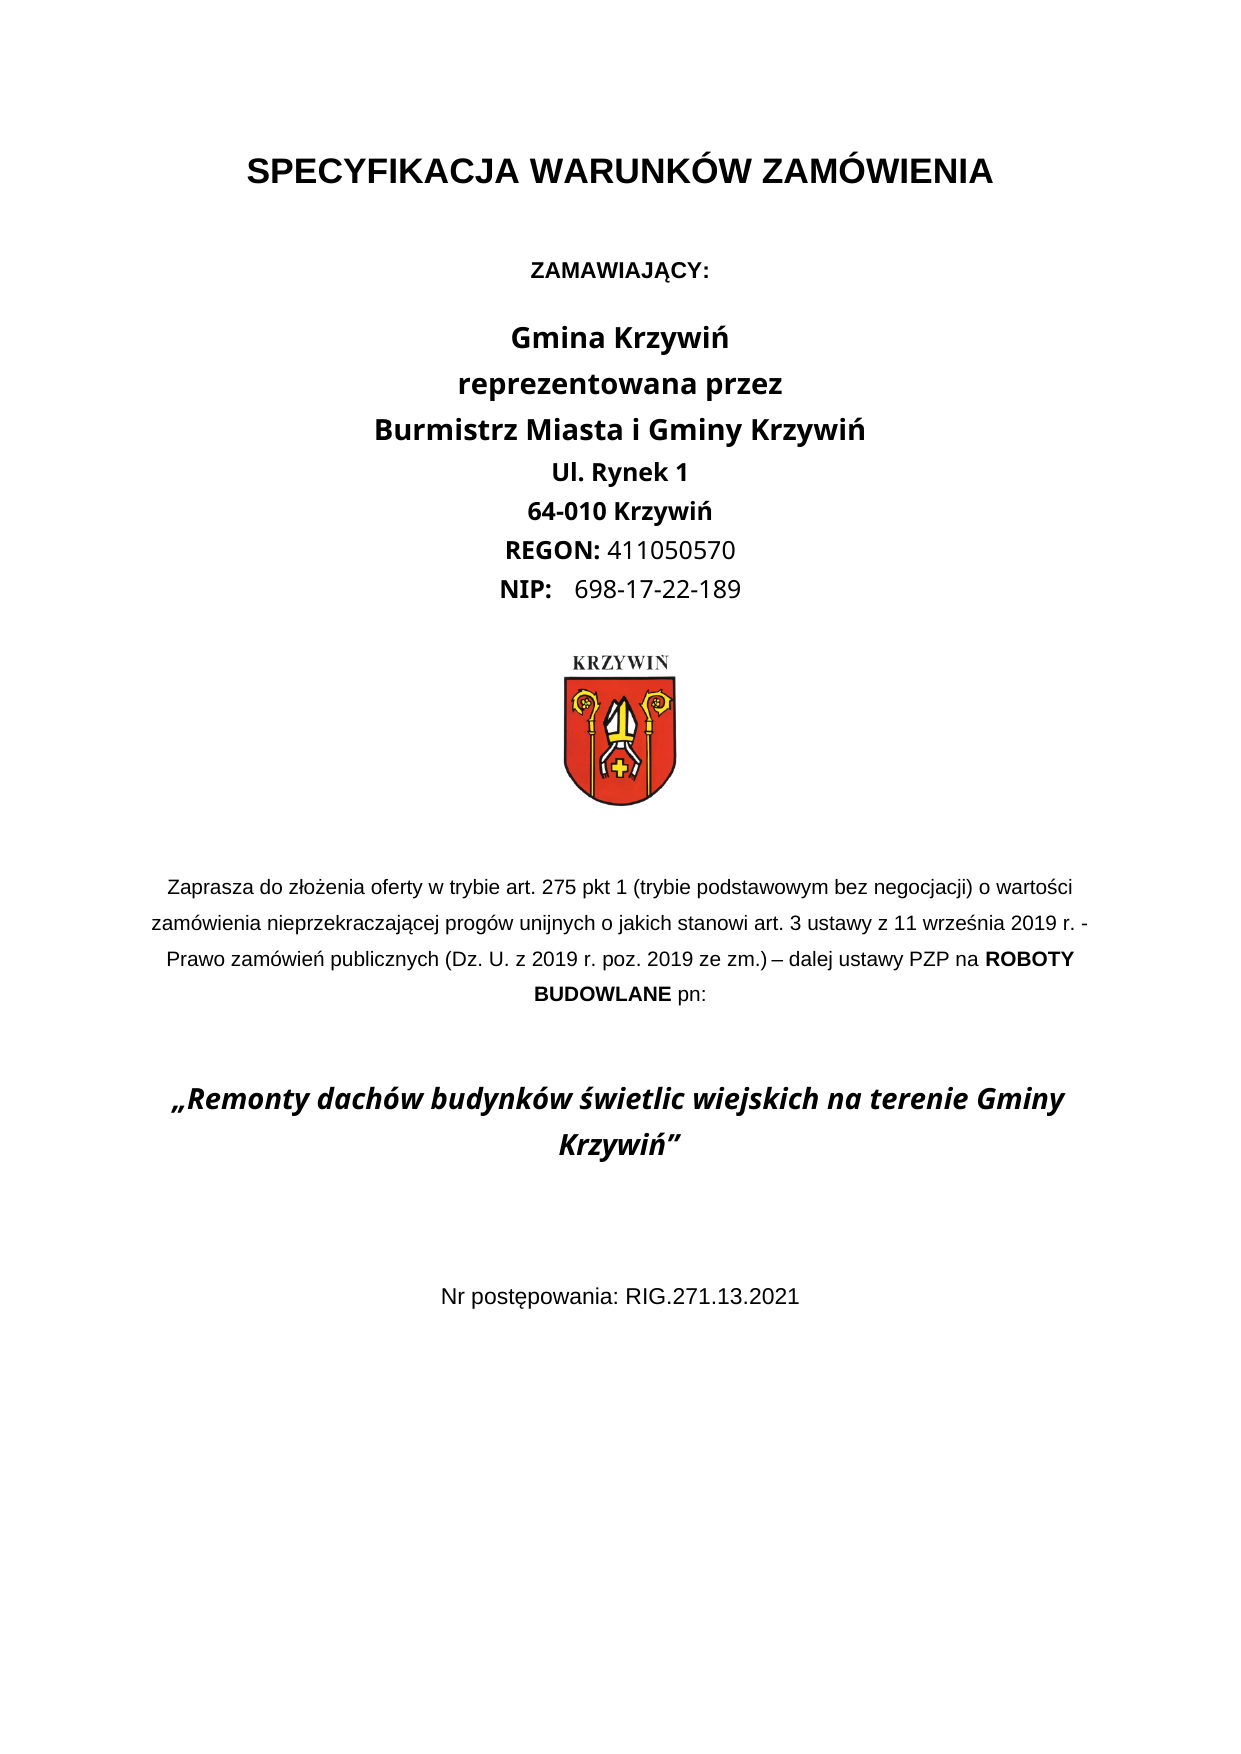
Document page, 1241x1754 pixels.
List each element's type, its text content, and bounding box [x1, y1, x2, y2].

text NIP: 698-17-22-189 [150, 572, 1090, 606]
text Gmina Krzywiń [150, 318, 1090, 357]
text 64-010 Krzywiń [150, 494, 1090, 528]
text SPECYFIKACJA WARUNKÓW ZAMÓWIENIA [150, 150, 1090, 191]
text ZAMAWIAJĄCY: [150, 257, 1090, 283]
text Zaprasza do złożenia oferty w trybie art. 275 pkt 1 (trybie podstawowym bez negocjacji) o wartości zamówienia nieprzekraczającej progów unijnych o jakich stanowi art. 3 ustawy z 11 września 2019 r. - Prawo zamówień publicznych (Dz. U. z 2019 r. poz. 2019 ze zm.) – dalej ustawy PZP na ROBOTY BUDOWLANE pn: [150, 874, 1090, 1006]
picture [560, 650, 680, 810]
text REGON: 411050570 [150, 533, 1090, 567]
text reprezentowana przez [150, 363, 1090, 403]
text Nr postępowania: RIG.271.13.2021 [150, 1283, 1090, 1309]
text „Remonty dachów budynków świetlic wiejskich na terenie Gminy Krzywiń” [150, 1079, 1090, 1164]
text Ul. Rynek 1 [150, 454, 1090, 488]
text Burmistrz Miasta i Gminy Krzywiń [150, 409, 1090, 448]
